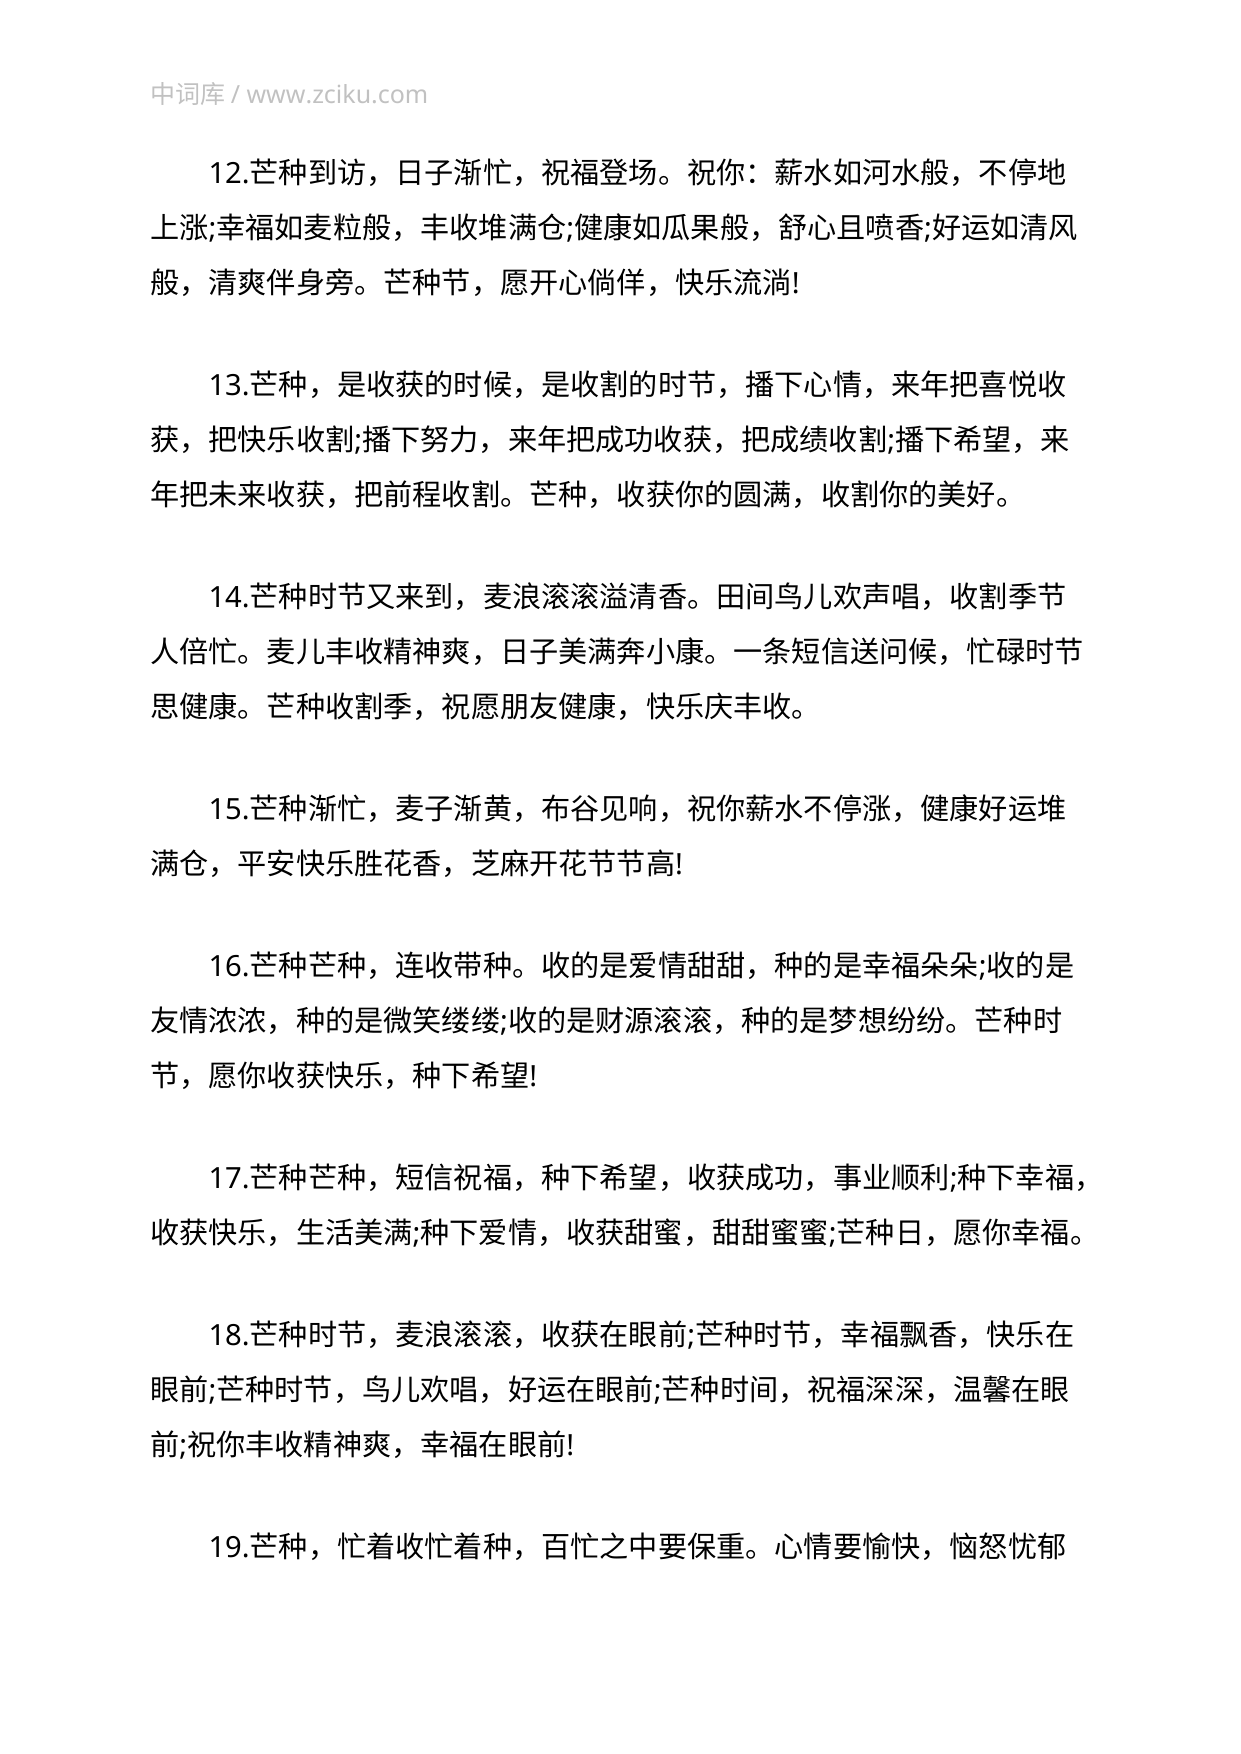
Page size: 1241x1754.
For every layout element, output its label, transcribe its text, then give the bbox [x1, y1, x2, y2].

text 14.芒种时节又来到，麦浪滚滚溢清香。田间鸟儿欢声唱，收割季节人倍忙。麦儿丰收精神爽，日子美满奔小康。一条短信送问候，忙碌时节思健康。芒种收割季，祝愿朋友健康，快乐庆丰收。 [150, 574, 1090, 726]
text 15.芒种渐忙，麦子渐黄，布谷见响，祝你薪水不停涨，健康好运堆满仓，平安快乐胜花香，芝麻开花节节高! [150, 785, 1090, 883]
text 18.芒种时节，麦浪滚滚，收获在眼前;芒种时节，幸福飘香，快乐在眼前;芒种时节，鸟儿欢唱，好运在眼前;芒种时间，祝福深深，温馨在眼前;祝你丰收精神爽，幸福在眼前! [150, 1311, 1090, 1464]
text 16.芒种芒种，连收带种。收的是爱情甜甜，种的是幸福朵朵;收的是友情浓浓，种的是微笑缕缕;收的是财源滚滚，种的是梦想纷纷。芒种时节，愿你收获快乐，种下希望! [150, 942, 1090, 1095]
text 17.芒种芒种，短信祝福，种下希望，收获成功，事业顺利;种下幸福，收获快乐，生活美满;种下爱情，收获甜蜜，甜甜蜜蜜;芒种日，愿你幸福。 [150, 1154, 1090, 1252]
text 12.芒种到访，日子渐忙，祝福登场。祝你：薪水如河水般，不停地上涨;幸福如麦粒般，丰收堆满仓;健康如瓜果般，舒心且喷香;好运如清风般，清爽伴身旁。芒种节，愿开心倘佯，快乐流淌! [150, 150, 1090, 302]
text 13.芒种，是收获的时候，是收割的时节，播下心情，来年把喜悦收获，把快乐收割;播下努力，来年把成功收获，把成绩收割;播下希望，来年把未来收获，把前程收割。芒种，收获你的圆满，收割你的美好。 [150, 362, 1090, 514]
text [150, 1523, 1090, 1566]
